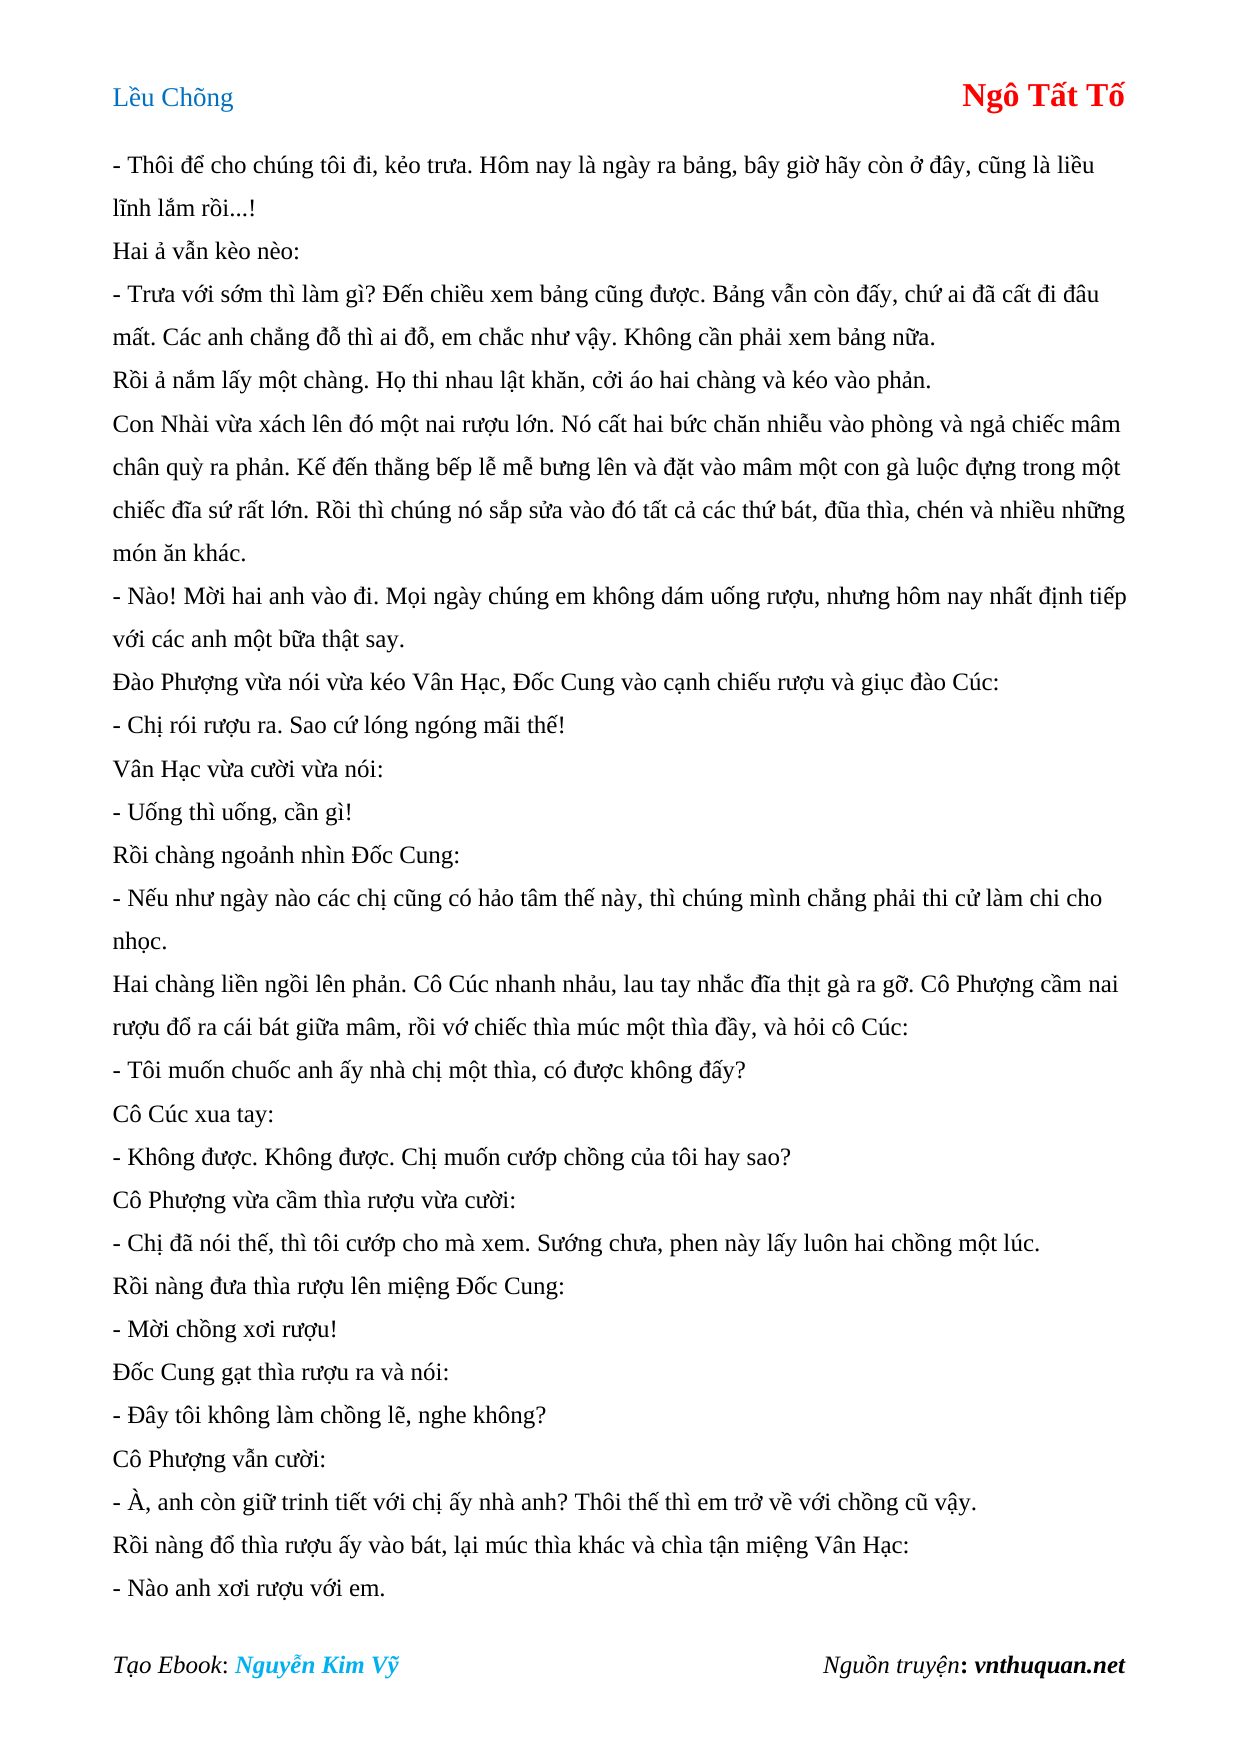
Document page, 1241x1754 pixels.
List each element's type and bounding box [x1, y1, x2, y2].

text [112, 150, 1128, 1602]
